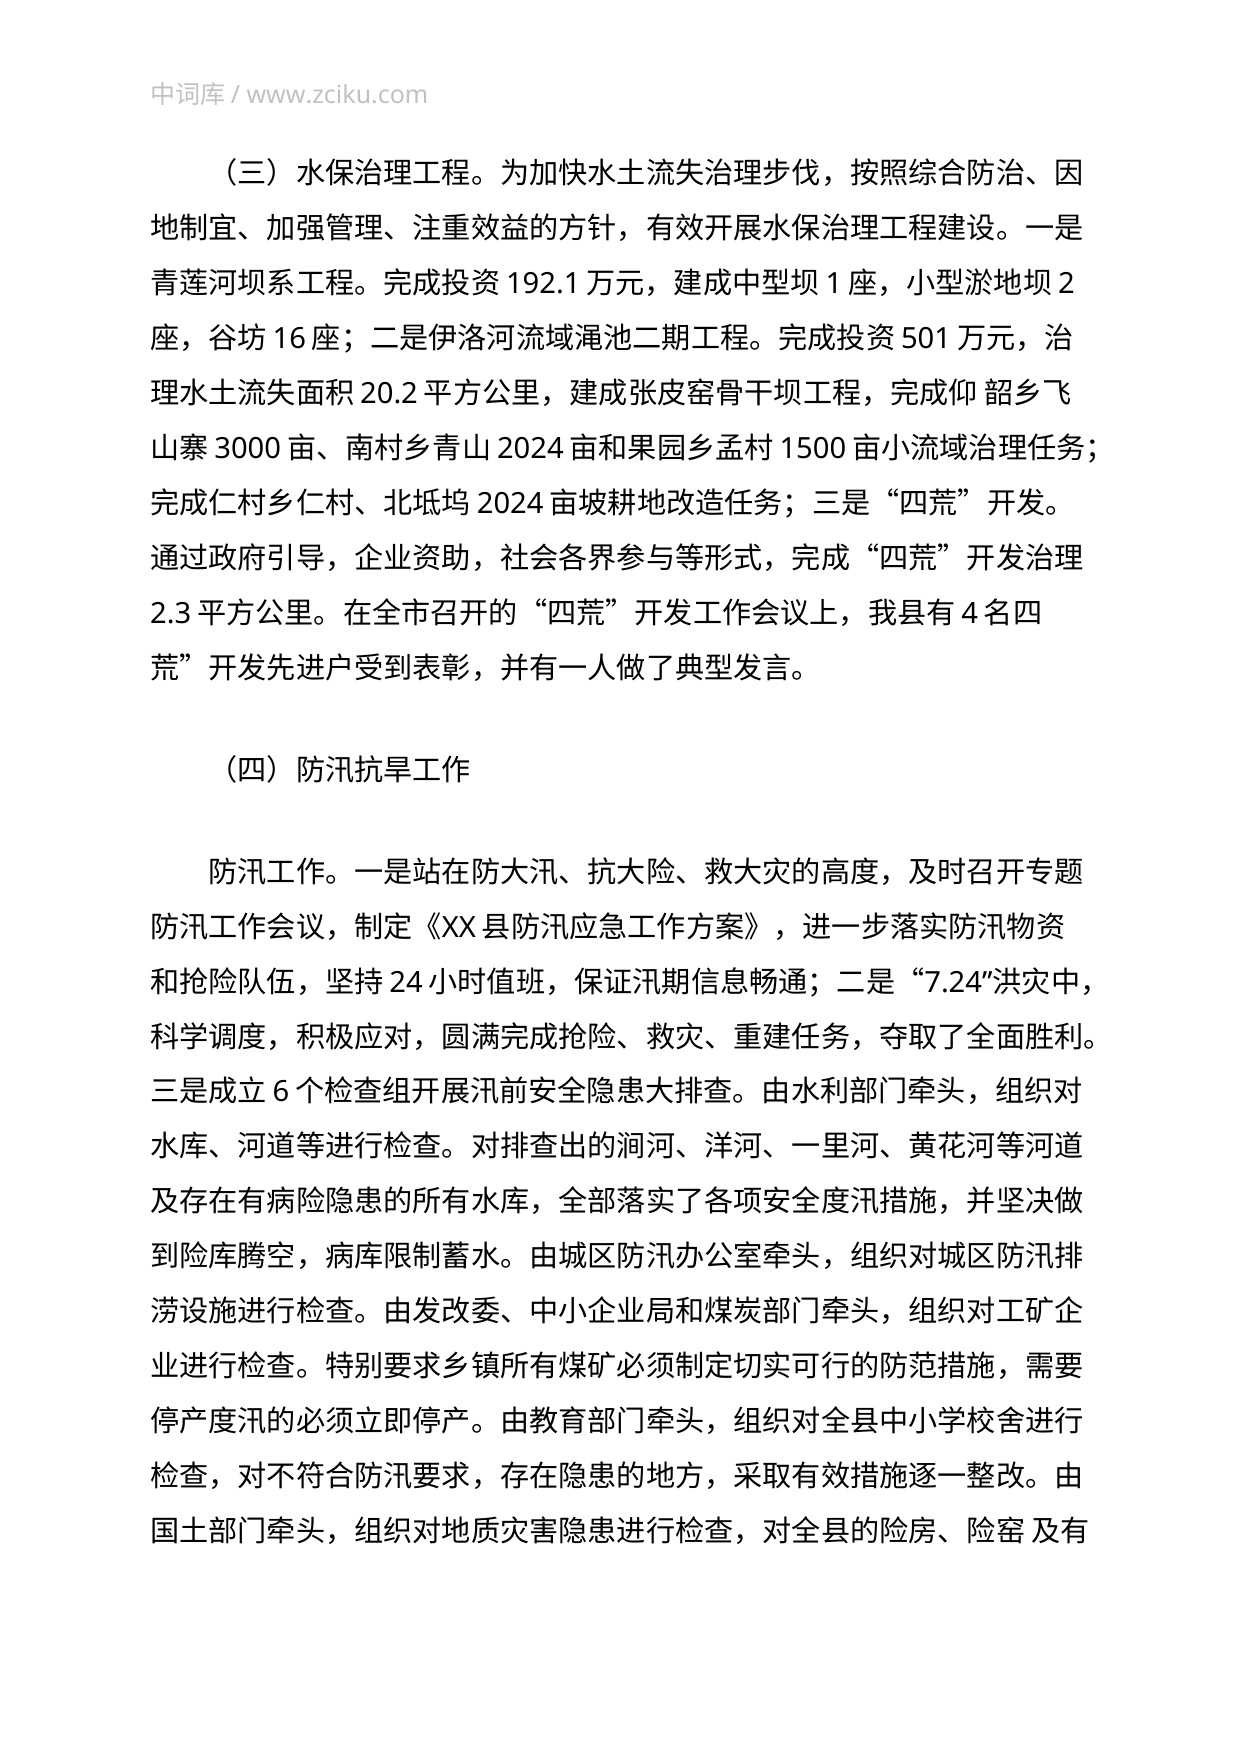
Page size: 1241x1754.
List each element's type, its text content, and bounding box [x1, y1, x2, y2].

text （四）防汛抗旱工作 [150, 746, 1090, 789]
text （三）水保治理工程。为加快水土流失治理步伐，按照综合防治、因地制宜、加强管理、注重效益的方针，有效开展水保治理工程建设。一是青莲河坝系工程。完成投资192.1万元，建成中型坝1座，小型淤地坝2座，谷坊16座；二是伊洛河流域渑池二期工程。完成投资501万元，治理水土流失面积20.2平方公里，建成张皮窑骨干坝工程，完成仰 韶乡飞山寨3000亩、南村乡青山2024亩和果园乡孟村1500亩小流域治理任务；完成仁村乡仁村、北坻坞2024亩坡耕地改造任务；三是“四荒”开发。通过政府引导，企业资助，社会各界参与等形式，完成“四荒”开发治理2.3平方公里。在全市召开的“四荒”开发工作会议上，我县有4名四荒”开发先进户受到表彰，并有一人做了典型发言。 [150, 150, 1090, 687]
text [150, 848, 1090, 1549]
